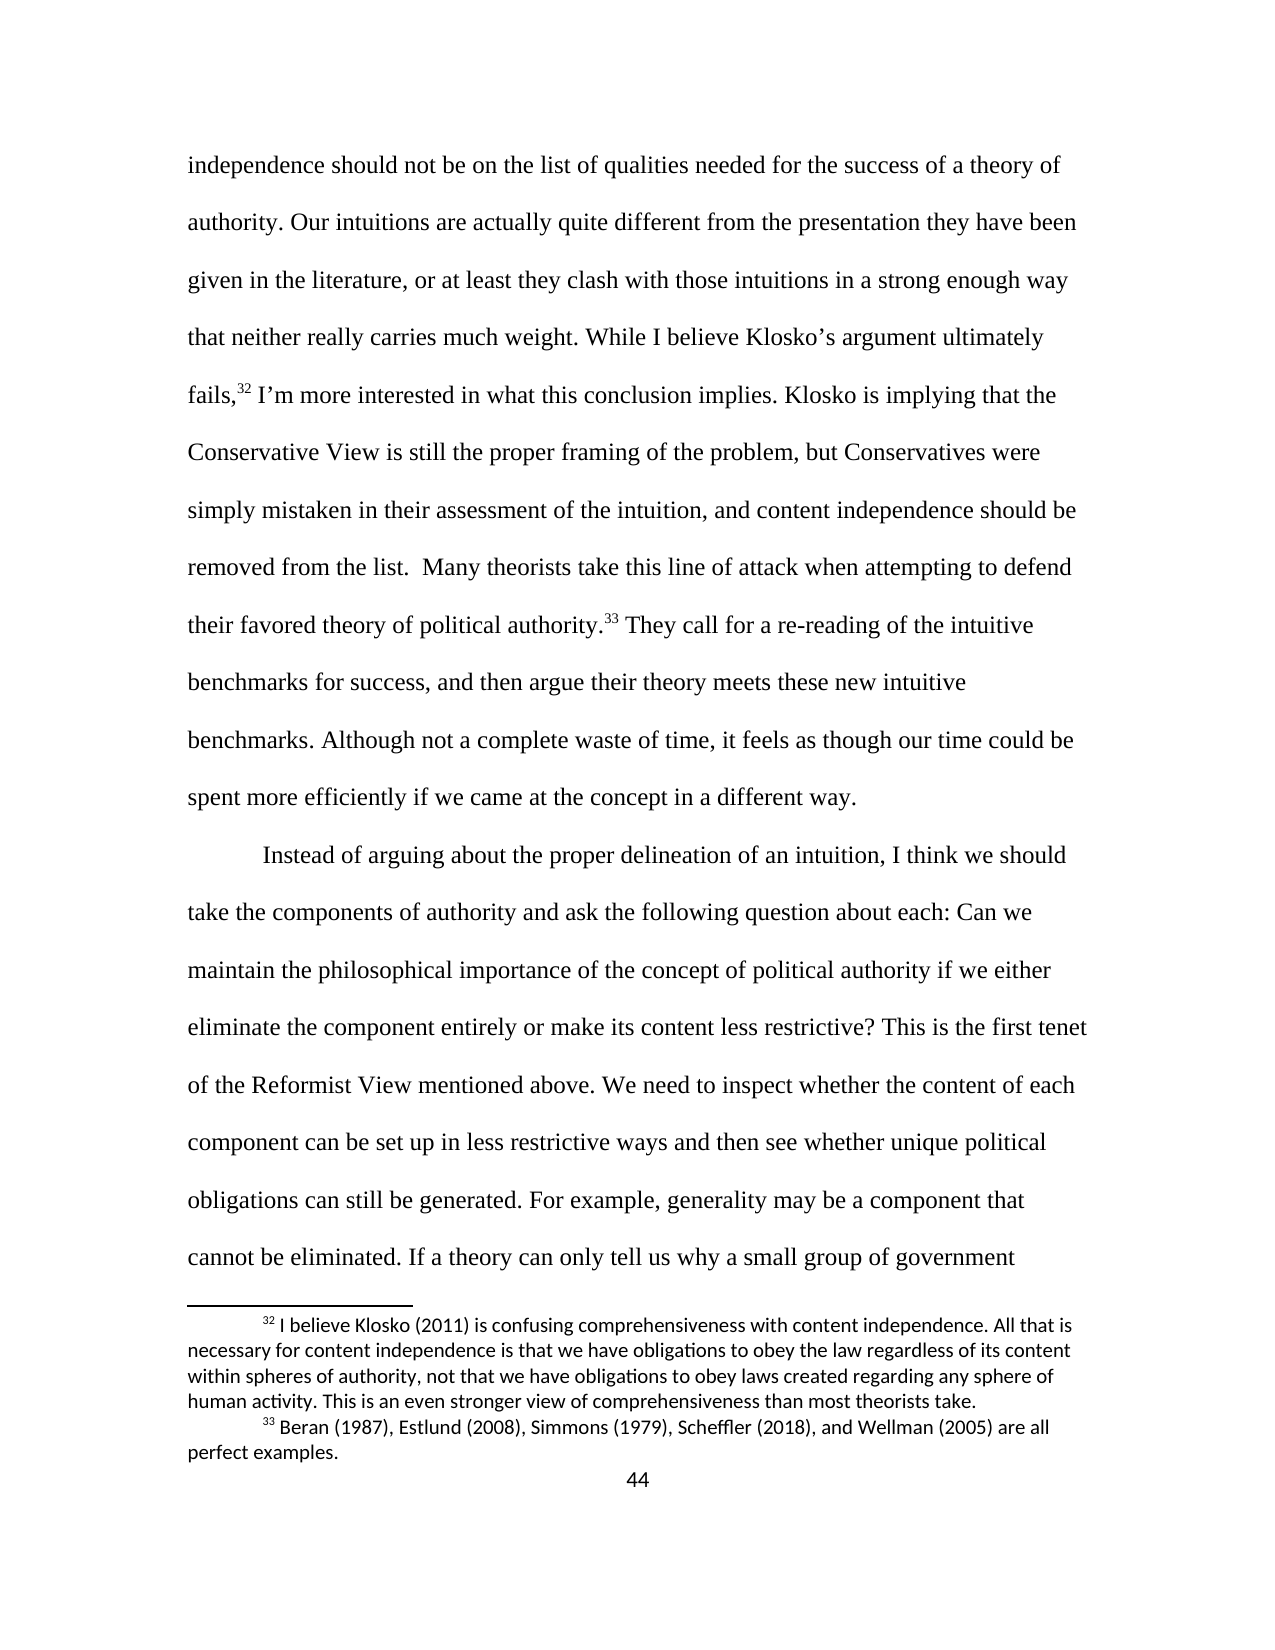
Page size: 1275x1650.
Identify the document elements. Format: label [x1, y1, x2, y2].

text [187, 150, 1087, 811]
text [187, 840, 1087, 1271]
